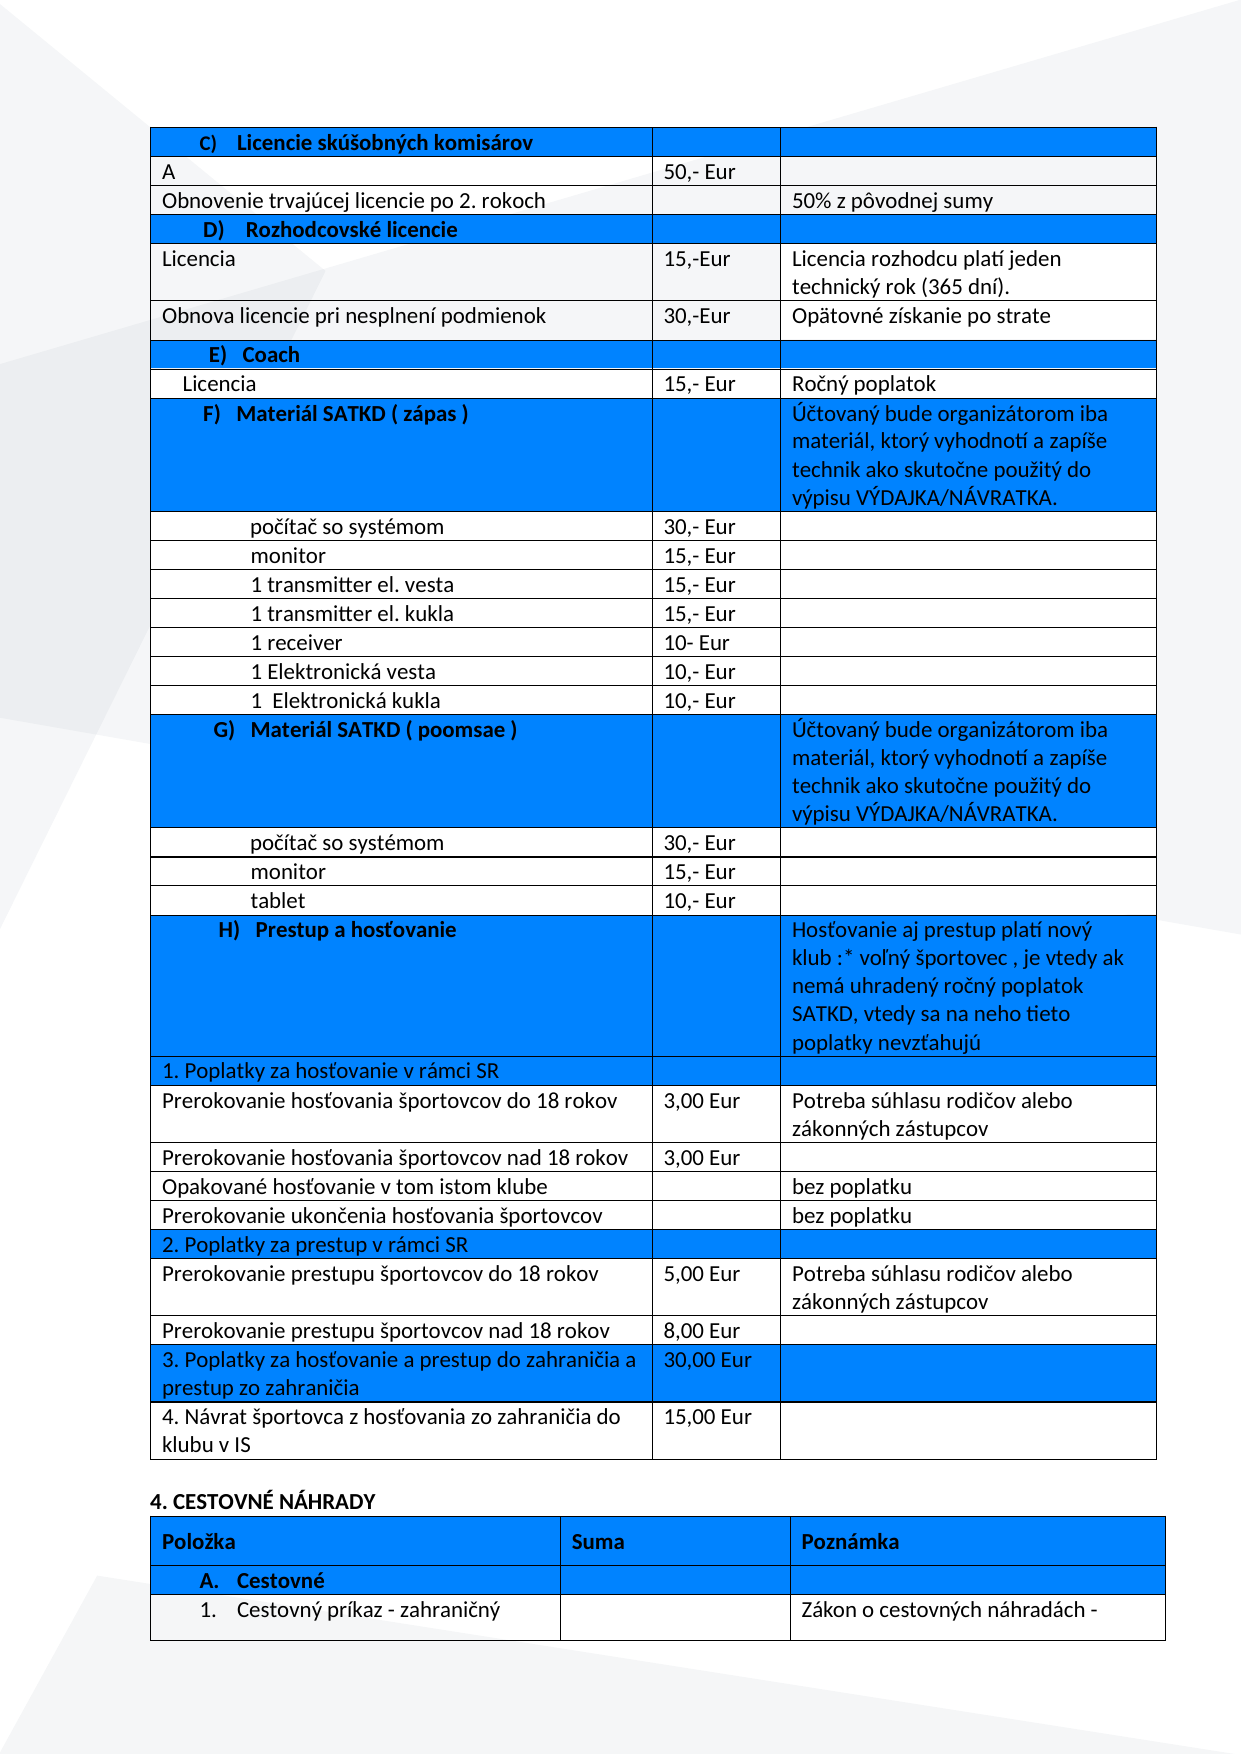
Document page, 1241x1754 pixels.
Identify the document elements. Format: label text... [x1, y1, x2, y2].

table_cell [781, 1345, 1156, 1401]
table_cell 1 Elektronická kukla [151, 686, 652, 714]
table_cell 15,- Eur [653, 570, 780, 598]
table_cell [653, 1201, 780, 1229]
table_cell 15,00 Eur [653, 1403, 780, 1458]
table_cell [781, 541, 1156, 569]
table_header Poznámka [791, 1517, 1165, 1565]
table_cell 30,- Eur [653, 828, 780, 856]
table_cell A [151, 157, 652, 185]
table_cell Prerokovanie prestupu športovcov do 18 rokov [151, 1259, 652, 1315]
table_cell Licencie skúšobných komisárov [151, 128, 652, 156]
table_cell Účtovaný bude organizátorom iba materiál, ktorý vyhodnotí a zapíše technik ako skutočne použitý do výpisu VÝDAJKA/NÁVRATKA. [781, 399, 1156, 511]
table_cell 50% z pôvodnej sumy [781, 186, 1156, 214]
table_cell [653, 215, 780, 243]
table_cell [653, 399, 780, 511]
table_cell 2. Poplatky za prestup v rámci SR [151, 1230, 652, 1258]
table_cell 1 transmitter el. kukla [151, 599, 652, 627]
table_cell [653, 1057, 780, 1085]
table_cell G) Materiál SATKD ( poomsae ) [151, 715, 652, 827]
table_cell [791, 1595, 1165, 1640]
table_cell 3,00 Eur [653, 1143, 780, 1171]
table_cell Opakované hosťovanie v tom istom klube [151, 1172, 652, 1200]
table_cell Potreba súhlasu rodičov alebo zákonných zástupcov [781, 1259, 1156, 1315]
table_header Položka [151, 1517, 560, 1565]
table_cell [151, 1595, 560, 1640]
table_cell 15,- Eur [653, 858, 780, 885]
table_cell F) Materiál SATKD ( zápas ) [151, 399, 652, 511]
table_cell 30,00 Eur [653, 1345, 780, 1401]
table_cell [781, 886, 1156, 914]
table_cell [781, 828, 1156, 856]
table_cell 3. Poplatky za hosťovanie a prestup do zahraničia a prestup zo zahraničia [151, 1345, 652, 1401]
table_cell [781, 1230, 1156, 1258]
table_cell [781, 1057, 1156, 1085]
table_cell [781, 1316, 1156, 1344]
table_cell [781, 215, 1156, 243]
table_cell H) Prestup a hosťovanie [151, 916, 652, 1056]
table_cell [781, 512, 1156, 540]
table_cell 5,00 Eur [653, 1259, 780, 1315]
table_cell počítač so systémom [151, 512, 652, 540]
table_cell Cestovné [151, 1566, 560, 1594]
table_cell [781, 599, 1156, 627]
table_cell 8,00 Eur [653, 1316, 780, 1344]
table_cell 1 receiver [151, 628, 652, 656]
table_cell [653, 186, 780, 214]
table_cell 10,- Eur [653, 686, 780, 714]
table_cell Prerokovanie hosťovania športovcov nad 18 rokov [151, 1143, 652, 1171]
table_cell [781, 858, 1156, 885]
table_cell bez poplatku [781, 1201, 1156, 1229]
table_cell 30,- Eur [653, 512, 780, 540]
table_cell Účtovaný bude organizátorom iba materiál, ktorý vyhodnotí a zapíše technik ako skutočne použitý do výpisu VÝDAJKA/NÁVRATKA. [781, 715, 1156, 827]
table_cell 15,-Eur [653, 244, 780, 300]
table_cell 30,-Eur [653, 301, 780, 339]
table_cell Licencia [151, 370, 652, 398]
table_cell Prerokovanie ukončenia hosťovania športovcov [151, 1201, 652, 1229]
table_cell 50,- Eur [653, 157, 780, 185]
table_cell [653, 1230, 780, 1258]
table_header Suma [561, 1517, 790, 1565]
table_cell [781, 628, 1156, 656]
table_cell [781, 1143, 1156, 1171]
text 4. CESTOVNÉ NÁHRADY [150, 1487, 1125, 1516]
table_cell Licencia rozhodcu platí jeden technický rok (365 dní). [781, 244, 1156, 300]
table_cell [781, 686, 1156, 714]
table_cell 1 Elektronická vesta [151, 657, 652, 685]
table_cell 15,- Eur [653, 370, 780, 398]
table_cell [781, 657, 1156, 685]
table_cell [653, 715, 780, 827]
table_cell [653, 916, 780, 1056]
table_cell 15,- Eur [653, 599, 780, 627]
table_cell Obnova licencie pri nesplnení podmienok [151, 301, 652, 339]
table_cell Ročný poplatok [781, 370, 1156, 398]
table_cell 1 transmitter el. vesta [151, 570, 652, 598]
table_cell 10- Eur [653, 628, 780, 656]
table_cell [653, 128, 780, 156]
table_cell Licencia [151, 244, 652, 300]
table_cell 1. Poplatky za hosťovanie v rámci SR [151, 1057, 652, 1085]
table_cell [561, 1566, 790, 1594]
table_cell 4. Návrat športovca z hosťovania zo zahraničia do klubu v IS [151, 1403, 652, 1458]
table_cell [653, 341, 780, 368]
table_cell počítač so systémom [151, 828, 652, 856]
table_cell tablet [151, 886, 652, 914]
table_cell Prerokovanie hosťovania športovcov do 18 rokov [151, 1086, 652, 1142]
table_cell D) Rozhodcovské licencie [151, 215, 652, 243]
table_cell [781, 570, 1156, 598]
table_cell 3,00 Eur [653, 1086, 780, 1142]
table_cell 10,- Eur [653, 657, 780, 685]
table_cell Hosťovanie aj prestup platí nový klub :* voľný športovec , je vtedy ak nemá uhradený ročný poplatok SATKD, vtedy sa na neho tieto poplatky nevzťahujú [781, 916, 1156, 1056]
table_cell 10,- Eur [653, 886, 780, 914]
table_cell [791, 1566, 1165, 1594]
table_cell bez poplatku [781, 1172, 1156, 1200]
table_cell E) Coach [151, 341, 652, 368]
table_cell [781, 1403, 1156, 1458]
table_cell [781, 341, 1156, 368]
table_cell [561, 1595, 790, 1640]
table_cell Prerokovanie prestupu športovcov nad 18 rokov [151, 1316, 652, 1344]
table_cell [151, 186, 652, 214]
table_cell [781, 157, 1156, 185]
table_cell 15,- Eur [653, 541, 780, 569]
table_cell Potreba súhlasu rodičov alebo zákonných zástupcov [781, 1086, 1156, 1142]
table_cell [781, 128, 1156, 156]
table_cell [653, 1172, 780, 1200]
table_cell monitor [151, 541, 652, 569]
table_cell monitor [151, 858, 652, 885]
table_cell Opätovné získanie po strate [781, 301, 1156, 339]
